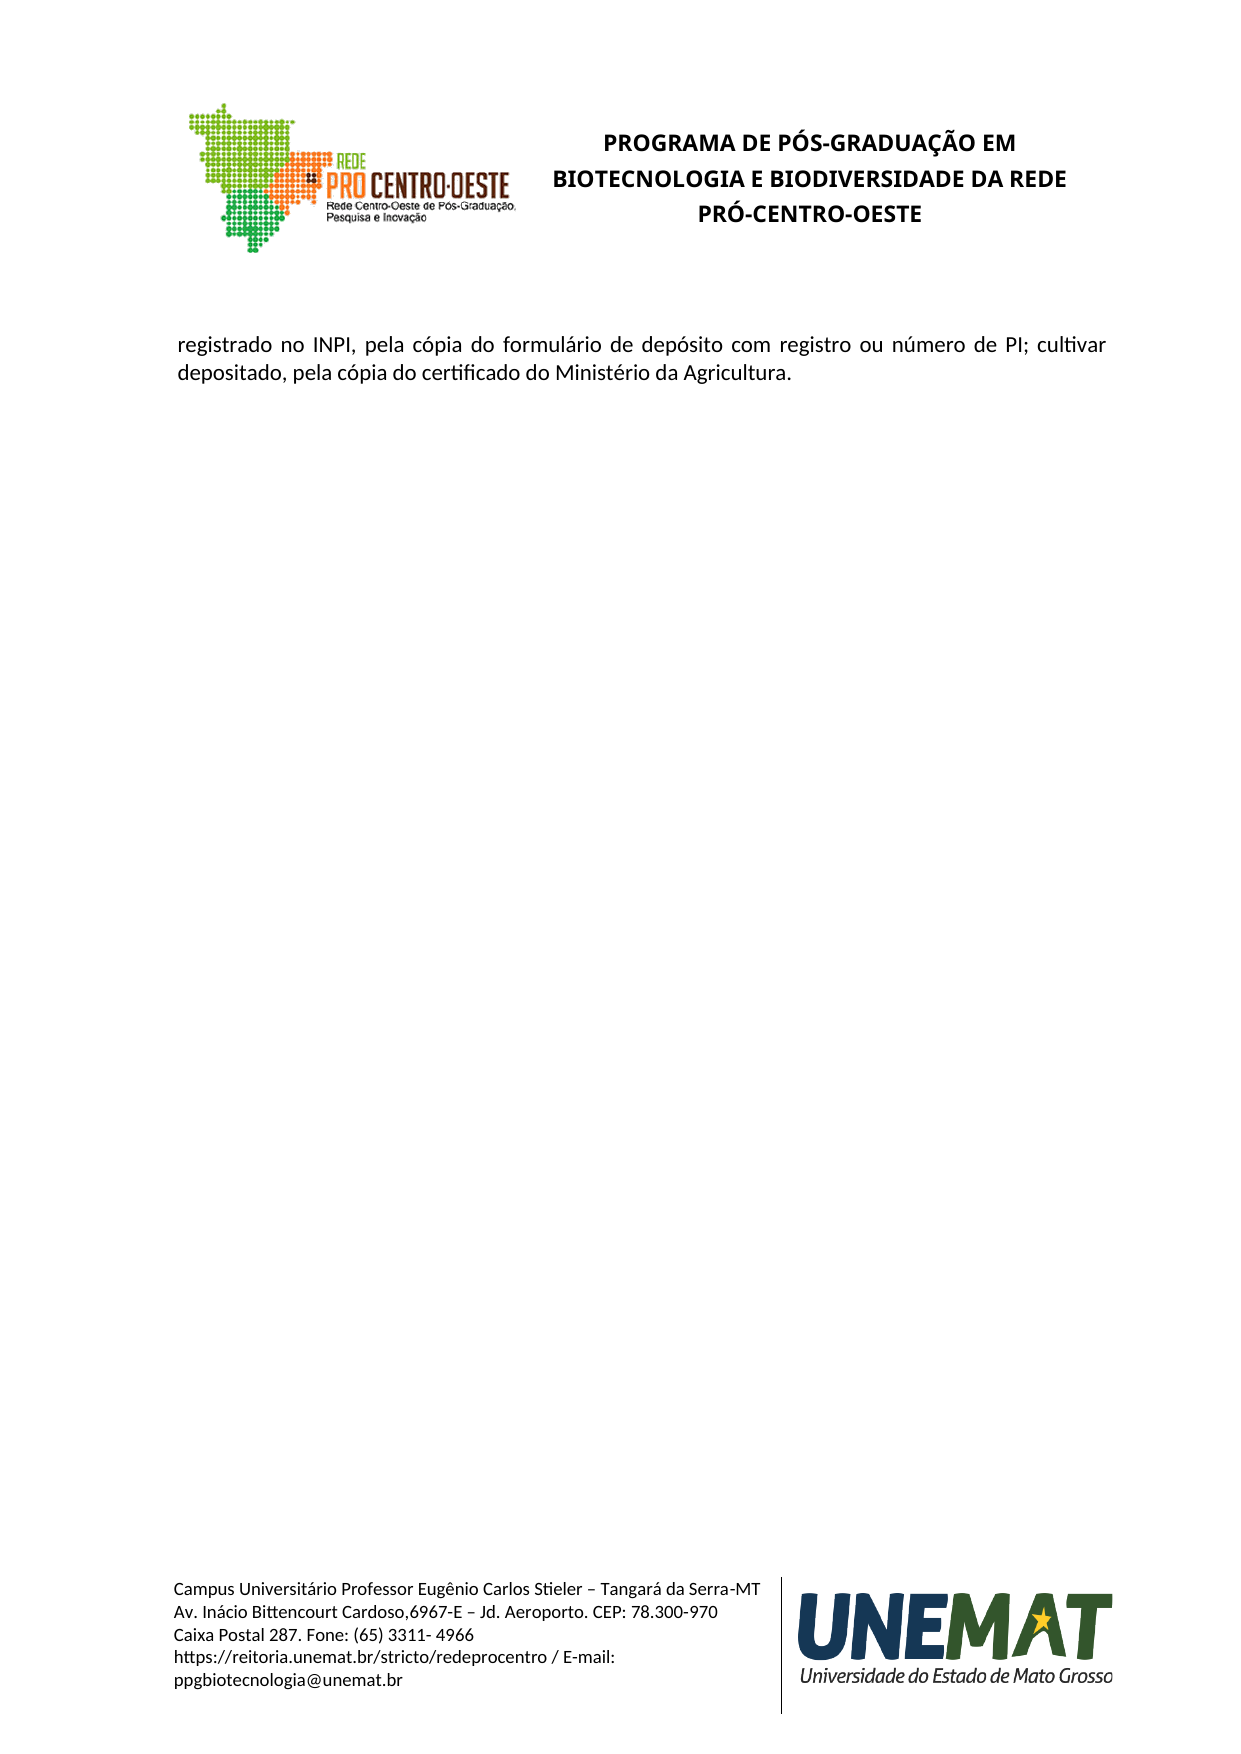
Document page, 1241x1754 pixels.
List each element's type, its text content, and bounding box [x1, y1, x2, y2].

picture [189, 103, 516, 253]
picture [798, 1593, 1113, 1683]
